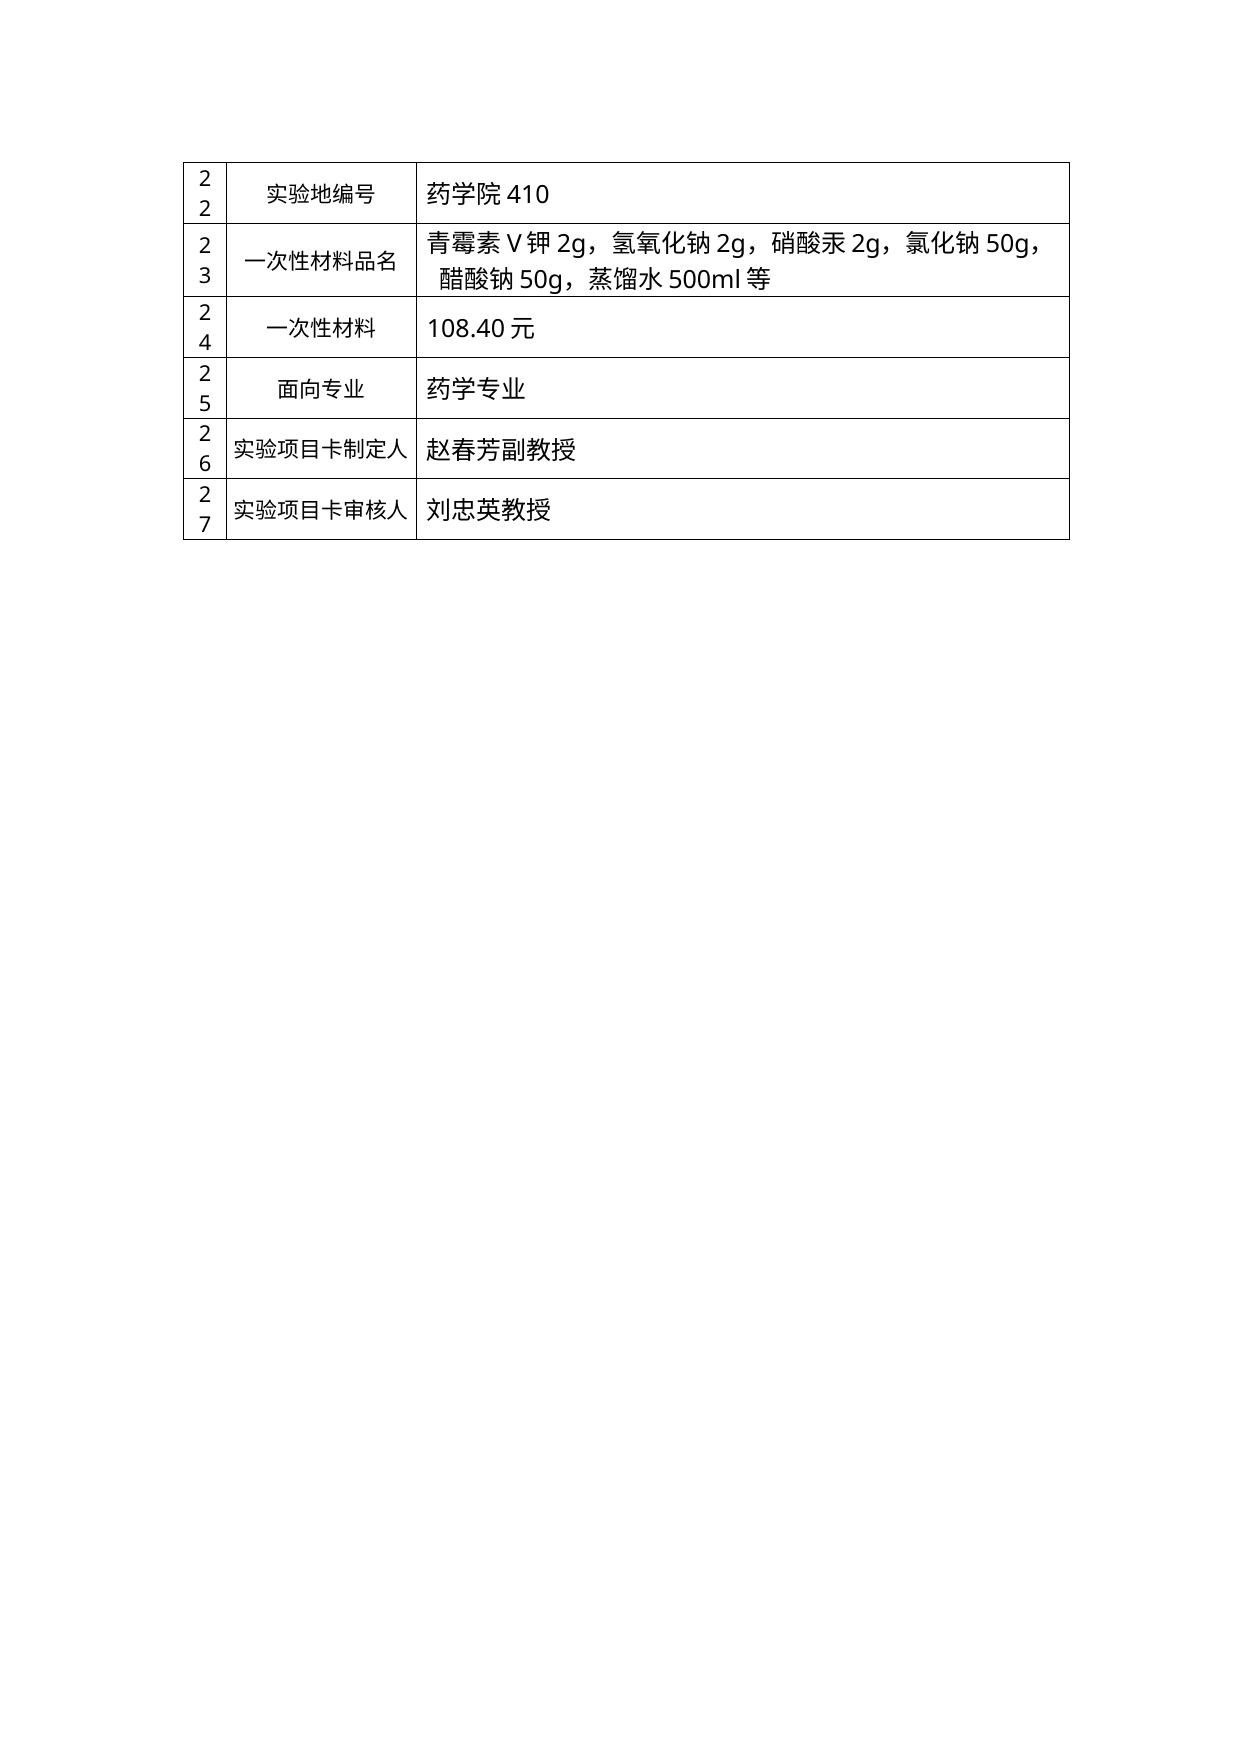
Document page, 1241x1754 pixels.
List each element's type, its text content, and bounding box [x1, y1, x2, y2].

table_cell 23 [184, 224, 226, 296]
table_cell 108.40元 [417, 297, 1069, 357]
table_cell 实验项目卡制定人 [227, 419, 416, 478]
table_cell 24 [184, 297, 226, 357]
table_cell 27 [184, 479, 226, 539]
table_cell 22 [184, 163, 226, 223]
table_cell 一次性材料 [227, 297, 416, 357]
table_cell 药学院410 [417, 163, 1069, 223]
table_cell 刘忠英教授 [417, 479, 1069, 539]
table_cell 赵春芳副教授 [417, 419, 1069, 478]
table_cell 药学专业 [417, 358, 1069, 417]
table_cell 实验项目卡审核人 [227, 479, 416, 539]
table_cell 25 [184, 358, 226, 417]
table_cell 面向专业 [227, 358, 416, 417]
table_cell 一次性材料品名 [227, 224, 416, 296]
table_cell 实验地编号 [227, 163, 416, 223]
table_cell 26 [184, 419, 226, 478]
table_cell 青霉素V钾2g，氢氧化钠2g，硝酸汞2g，氯化钠50g，醋酸钠50g，蒸馏水500ml等 [417, 224, 1069, 296]
